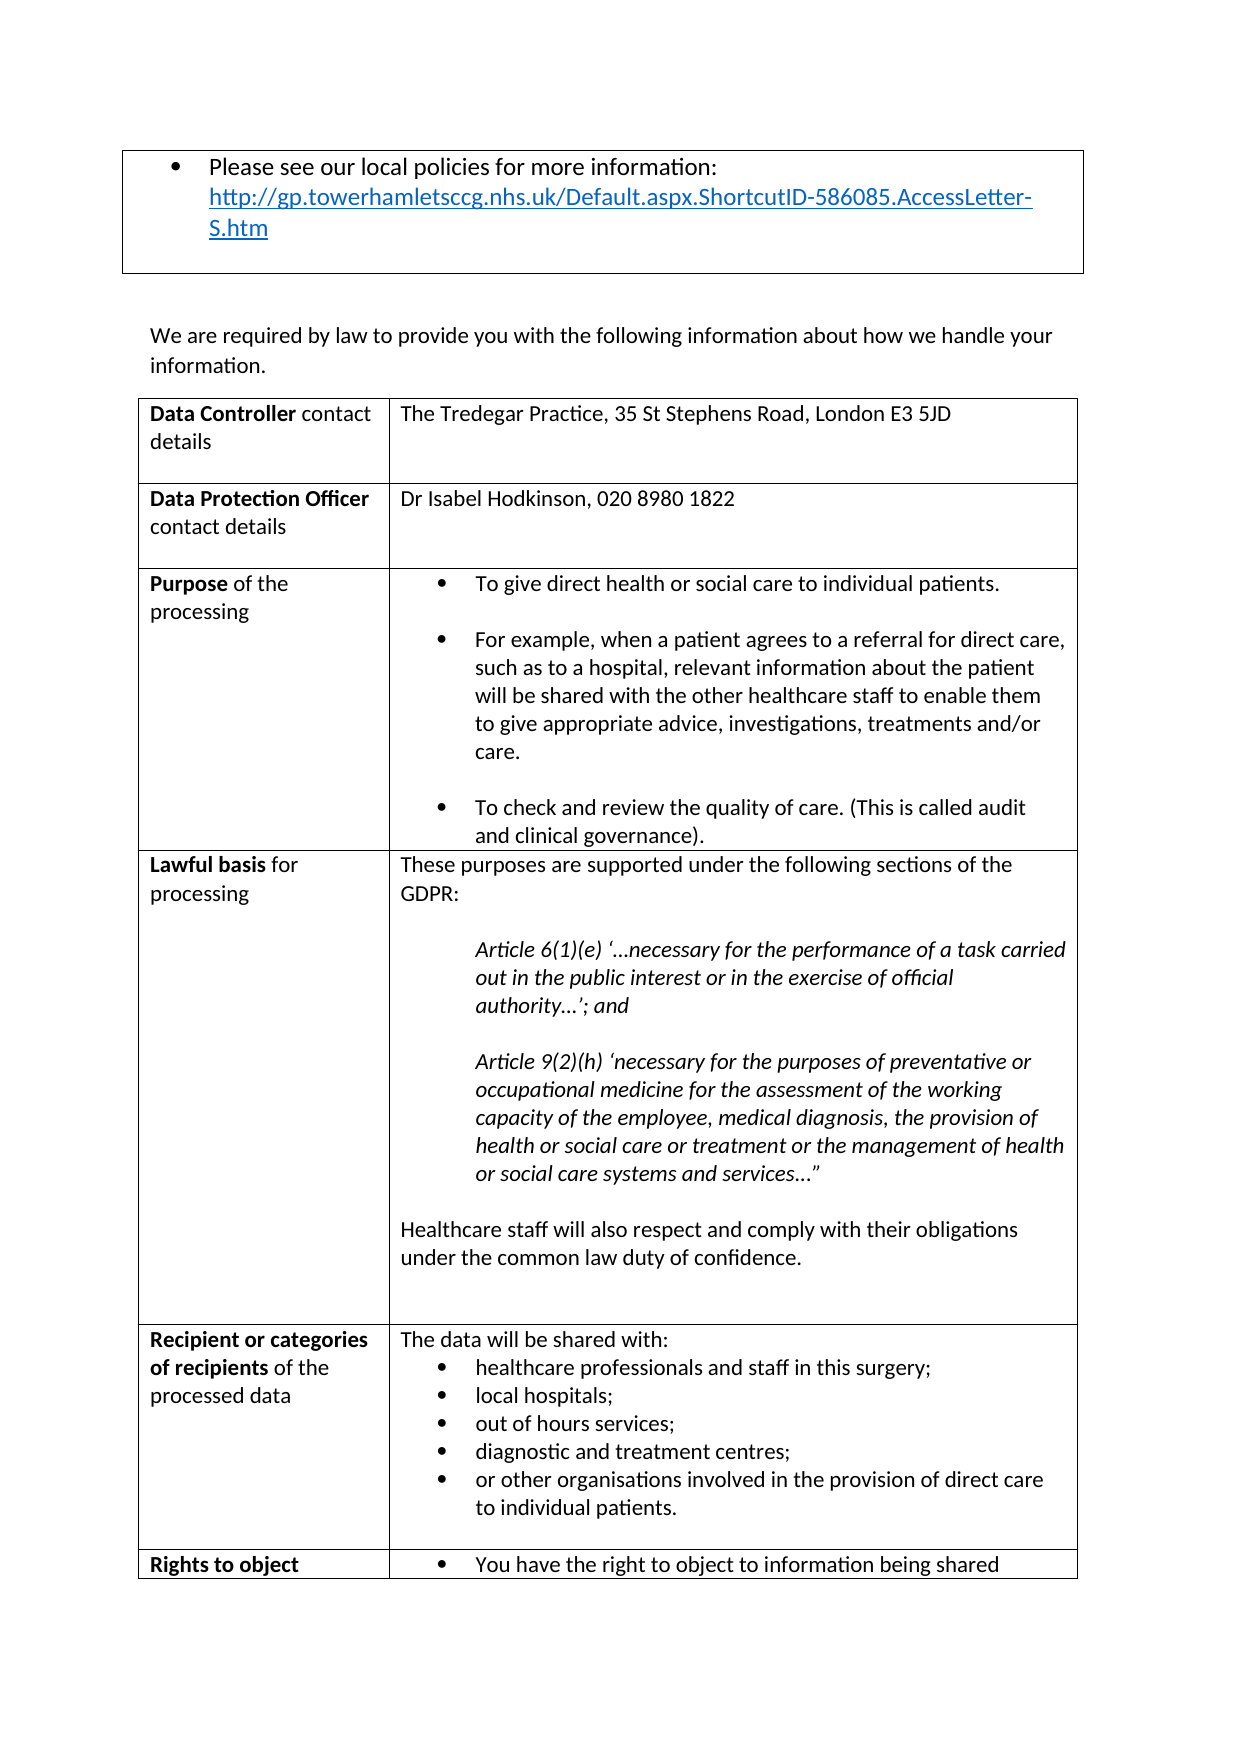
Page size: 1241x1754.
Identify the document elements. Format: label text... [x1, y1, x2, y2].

table_cell Dr Isabel Hodkinson, 020 8980 1822 [390, 484, 1077, 568]
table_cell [390, 1550, 1077, 1578]
table_cell Purpose of the processing [139, 569, 389, 849]
table_cell To give direct health or social care to individual patients. For example, when a patient agrees to a referral for direct care, such as to a hospital, relevant information about the patient will be shared with the other healthcare staff to enable them to give appropriate advice, investigations, treatments and/or care. To check and review the quality of care. (This is called audit and clinical governance). [390, 569, 1077, 849]
table_cell The data will be shared with: healthcare professionals and staff in this surgery; local hospitals; out of hours services; diagnostic and treatment centres; or other organisations involved in the provision of direct care to individual patients. [390, 1325, 1077, 1549]
table_cell Lawful basis for processing [139, 851, 389, 1324]
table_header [123, 151, 1083, 273]
text We are required by law to provide you with the following information about how we handle your information. [150, 321, 1090, 379]
table_cell Data Protection Officer contact details [139, 484, 389, 568]
table_cell These purposes are supported under the following sections of the GDPR: Article 6(1)(e) ‘…necessary for the performance of a task carried out in the public interest or in the exercise of official authority…’; and Article 9(2)(h) ‘necessary for the purposes of preventative or occupational medicine for the assessment of the working capacity of the employee, medical diagnosis, the provision of health or social care or treatment or the management of health or social care systems and services...” Healthcare staff will also respect and comply with their obligations under the common law duty of confidence. [390, 851, 1077, 1324]
table_cell Rights to object [139, 1550, 389, 1578]
table_header Data Controller contact details [139, 399, 389, 483]
table_cell Recipient or categories of recipients of the processed data [139, 1325, 389, 1549]
table_header The Tredegar Practice, 35 St Stephens Road, London E3 5JD [390, 399, 1077, 483]
